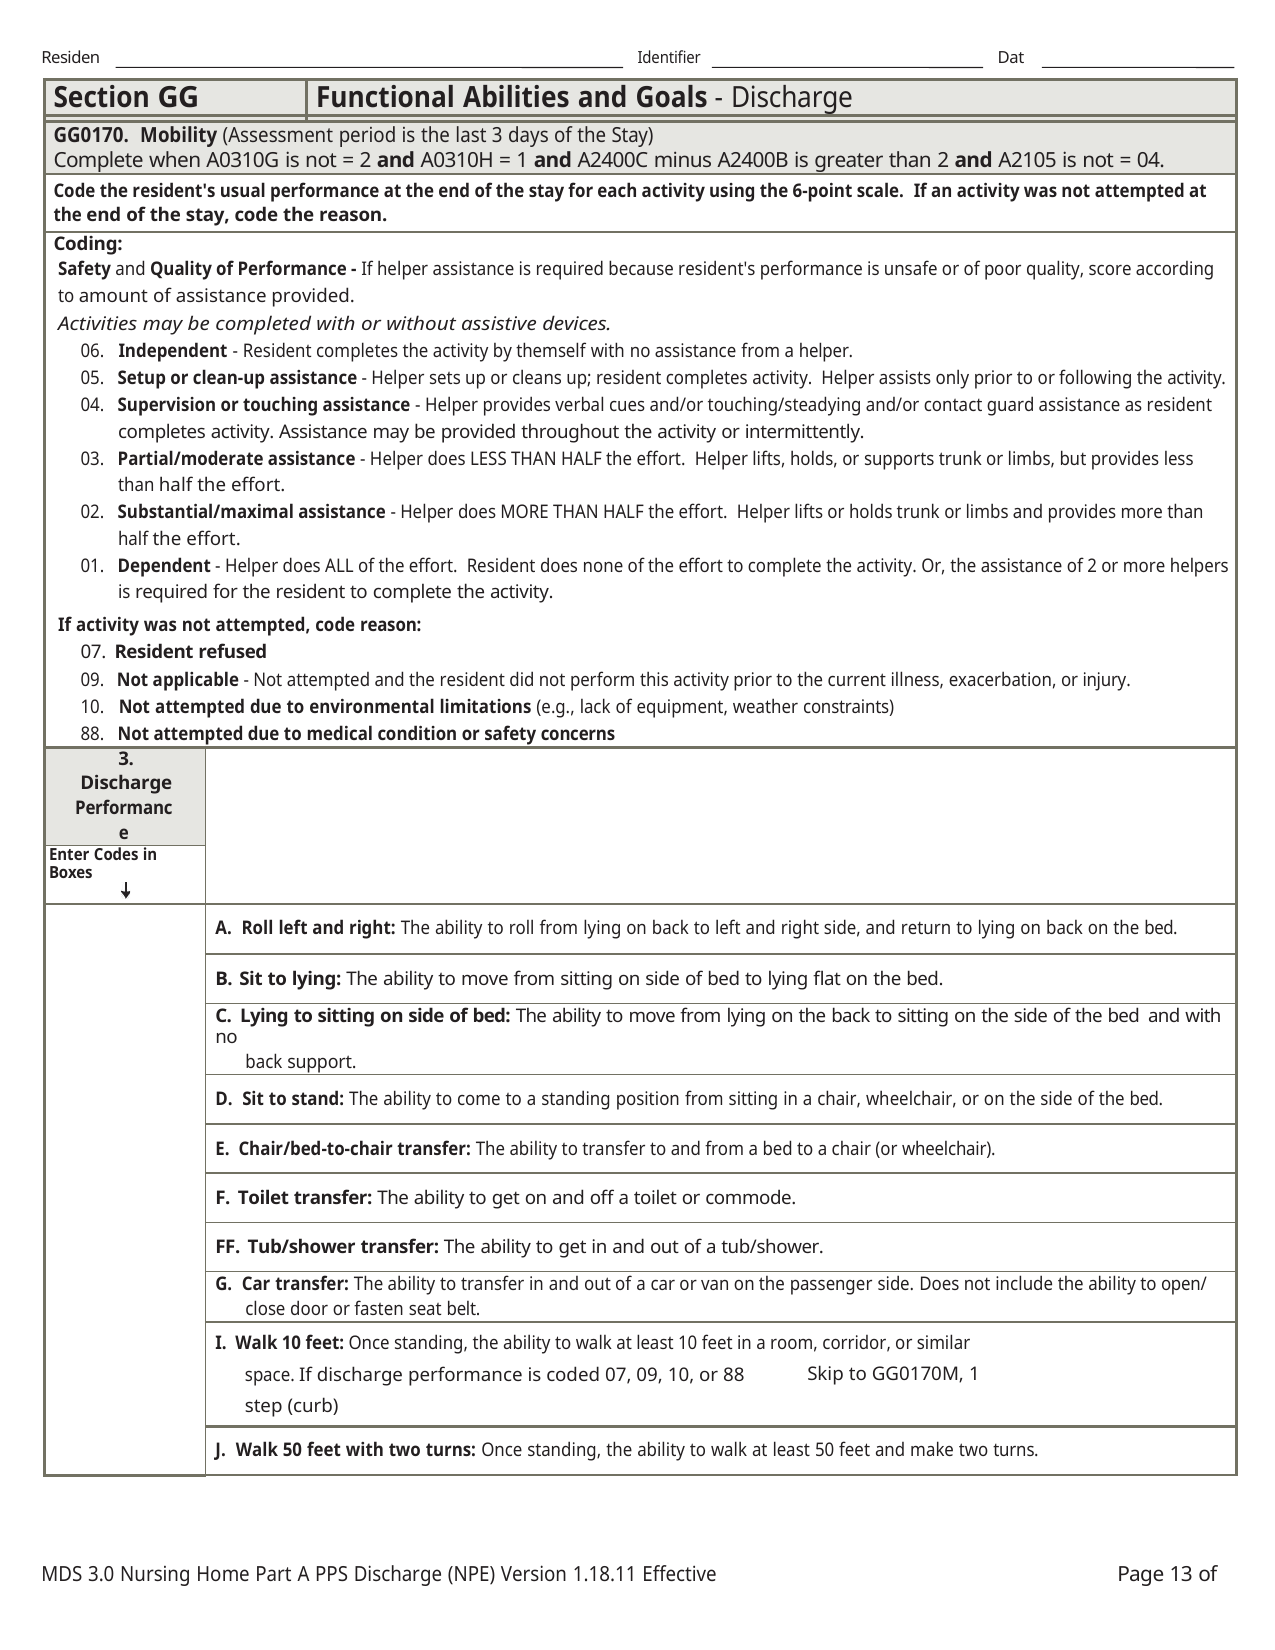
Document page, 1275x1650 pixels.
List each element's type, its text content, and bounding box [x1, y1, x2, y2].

table_cell D. Sit to stand: The ability to come to a standing position from sitting in a chair, wheelchair, or on the side of the bed.. [206, 1075, 1235, 1123]
table_header Section GG [46, 81, 305, 114]
table_cell [46, 905, 205, 1474]
table_cell Enter Codes in Boxes [46, 846, 205, 903]
table_cell J. Walk 50 feet with two turns: Once standing, the ability to walk at least 50 feet and make two turns. [206, 1428, 1235, 1474]
table_cell F. Toilet transfer: The ability to get on and off a toilet or commode. [206, 1174, 1235, 1221]
table_cell Coding: Safety and Quality of Performance - If helper assistance is required because resident's performance is unsafe or of poor quality, score according to amount of assistance provided. Activities may be completed with or without assistive devices. 06. Independent - Resident completes the activity by themself with no assistance from a helper. 05. Setup or clean-up assistance - Helper sets up or cleans up; resident completes activity. Helper assists only prior to or following the activity. 04. Supervision or touching assistance - Helper provides verbal cues and/or touching/steadying and/or contact guard assistance as resident completes activity. Assistance may be provided throughout the activity or intermittently. 03. Partial/moderate assistance - Helper does LESS THAN HALF the effort. Helper lifts, holds, or supports trunk or limbs, but provides less than half the effort. 02. Substantial/maximal assistance - Helper does MORE THAN HALF the effort. Helper lifts or holds trunk or limbs and provides more than half the effort. 01. Dependent - Helper does ALL of the effort. Resident does none of the effort to complete the activity. Or, the assistance of 2 or more helpers is required for the resident to complete the activity. If activity was not attempted, code reason: 07. Resident refused 09. Not applicable - Not attempted and the resident did not perform this activity prior to the current illness, exacerbation, or injury. 10. Not attempted due to environmental limitations (e.g., lack of equipment, weather constraints) 88. Not attempted due to medical condition or safety concerns [46, 233, 1235, 746]
table_cell Code the resident's usual performance at the end of the stay for each activity using the 6-point scale. If an activity was not attempted at the end of the stay, code the reason. [46, 175, 1235, 231]
table_cell 3. Discharge Performance [46, 749, 205, 845]
table_cell E. Chair/bed-to-chair transfer: The ability to transfer to and from a bed to a chair (or wheelchair). [206, 1125, 1235, 1172]
table_cell B. Sit to lying: The ability to move from sitting on side of bed to lying flat on the bed. [206, 955, 1235, 1002]
table_cell C. Lying to sitting on side of bed: The ability to move from lying on the back to sitting on the side of the bed and with no back support. [206, 1004, 1235, 1073]
table_cell I. Walk 10 feet: Once standing, the ability to walk at least 10 feet in a room, corridor, or similar space. If discharge performance is coded 07, 09, 10, or 88 Skip to GG0170M, 1 step (curb) [206, 1323, 1235, 1424]
picture [120, 882, 131, 899]
table_cell FF. Tub/shower transfer: The ability to get in and out of a tub/shower. [206, 1223, 1235, 1271]
table_header Functional Abilities and Goals - Discharge [308, 81, 1235, 114]
table_cell G. Car transfer: The ability to transfer in and out of a car or van on the passenger side. Does not include the ability to open/ close door or fasten seat belt. [206, 1272, 1235, 1321]
table_cell GG0170. Mobility (Assessment period is the last 3 days of the Stay) Complete when A0310G is not = 2 and A0310H = 1 and A2400C minus A2400B is greater than 2 and A2105 is not = 04. [46, 123, 1235, 173]
table_cell A. Roll left and right: The ability to roll from lying on back to left and right side, and return to lying on back on the bed. [206, 905, 1235, 953]
table_cell [206, 749, 1235, 903]
